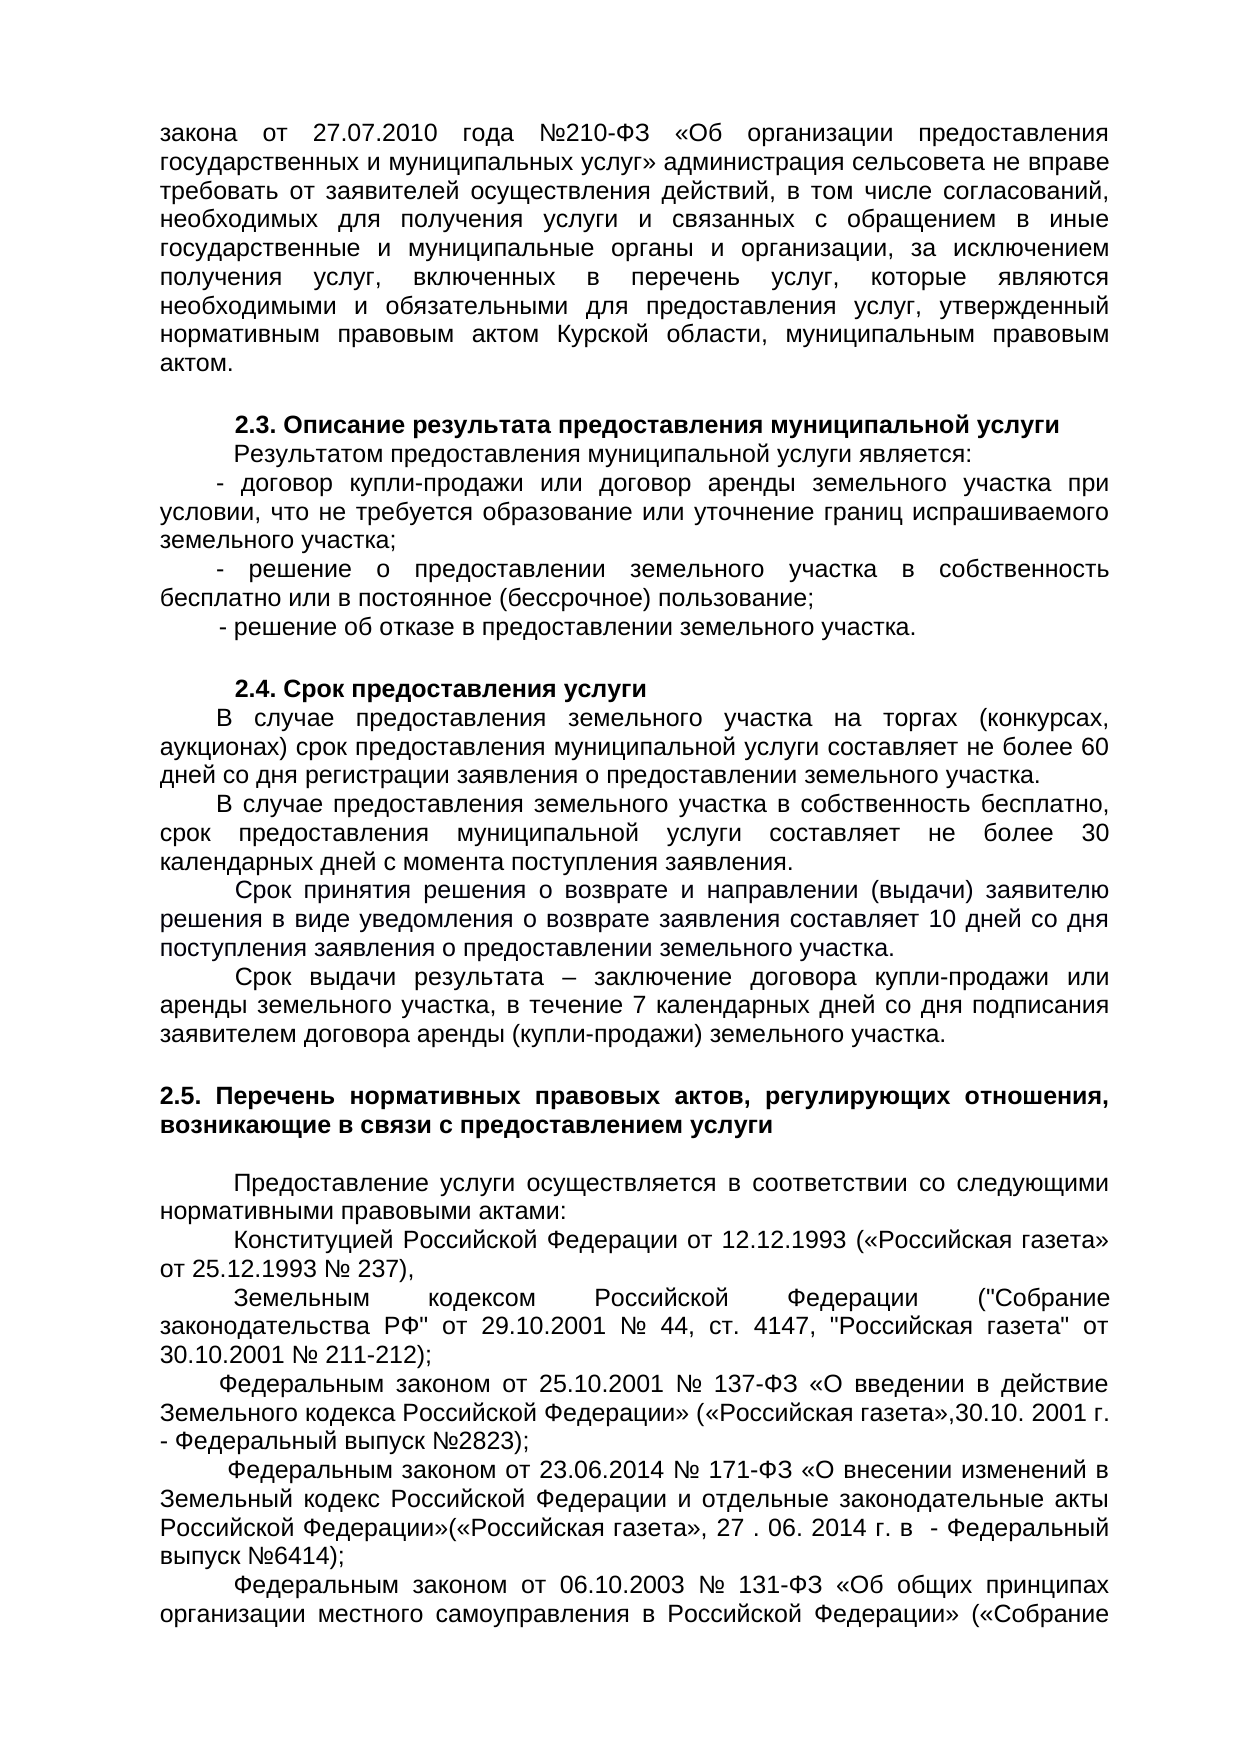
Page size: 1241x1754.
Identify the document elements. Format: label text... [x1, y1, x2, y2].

text В случае предоставления земельного участка в собственность бесплатно, срок предоставления муниципальной услуги составляет не более 30 календарных дней с момента поступления заявления. [159, 789, 1110, 875]
text Конституцией Российской Федерации от 12.12.1993 («Российская газета» от 25.12.1993 № 237), [159, 1225, 1110, 1282]
text Срок выдачи результата – заключение договора купли-продажи или аренды земельного участка, в течение 7 календарных дней со дня подписания заявителем договора аренды (купли-продажи) земельного участка. [159, 961, 1110, 1048]
text В случае предоставления земельного участка на торгах (конкурсах, аукционах) срок предоставления муниципальной услуги составляет не более 60 дней со дня регистрации заявления о предоставлении земельного участка. [159, 703, 1110, 789]
text 2.3. Описание результата предоставления муниципальной услуги [159, 410, 1110, 439]
text 2.5. Перечень нормативных правовых актов, регулирующих отношения, возникающие в связи с предоставлением услуги [159, 1081, 1110, 1139]
text Земельным кодексом Российской Федерации ("Собрание законодательства РФ" от 29.10.2001 № 44, ст. 4147, "Российская газета" от 30.10.2001 № 211-212); [159, 1282, 1110, 1369]
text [159, 1570, 1110, 1627]
text Результатом предоставления муниципальной услуги является: [159, 439, 1110, 468]
text - решение о предоставлении земельного участка в собственность бесплатно или в постоянное (бессрочное) пользование; [159, 554, 1110, 612]
text - договор купли-продажи или договор аренды земельного участка при условии, что не требуется образование или уточнение границ испрашиваемого земельного участка; [159, 468, 1110, 554]
text Федеральным законом от 25.10.2001 № 137-ФЗ «О введении в действие Земельного кодекса Российской Федерации» («Российская газета»,30.10. . - Федеральный выпуск №2823); [159, 1369, 1110, 1455]
text Предоставление услуги осуществляется в соответствии со следующими нормативными правовыми актами: [159, 1167, 1110, 1225]
text Срок принятия решения о возврате и направлении (выдачи) заявителю решения в виде уведомления о возврате заявления составляет 10 дней со дня поступления заявления о предоставлении земельного участка. [159, 875, 1110, 961]
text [159, 118, 1110, 377]
text Федеральным законом от 23.06.2014 № 171-ФЗ «О внесении изменений в Земельный кодекс Российской Федерации и отдельные законодательные акты Российской Федерации»(«Российская газета», 27 . 06. . в - Федеральный выпуск №6414); [159, 1455, 1110, 1570]
text - решение об отказе в предоставлении земельного участка. [159, 612, 1110, 640]
text 2.4. Срок предоставления услуги [159, 674, 1110, 703]
